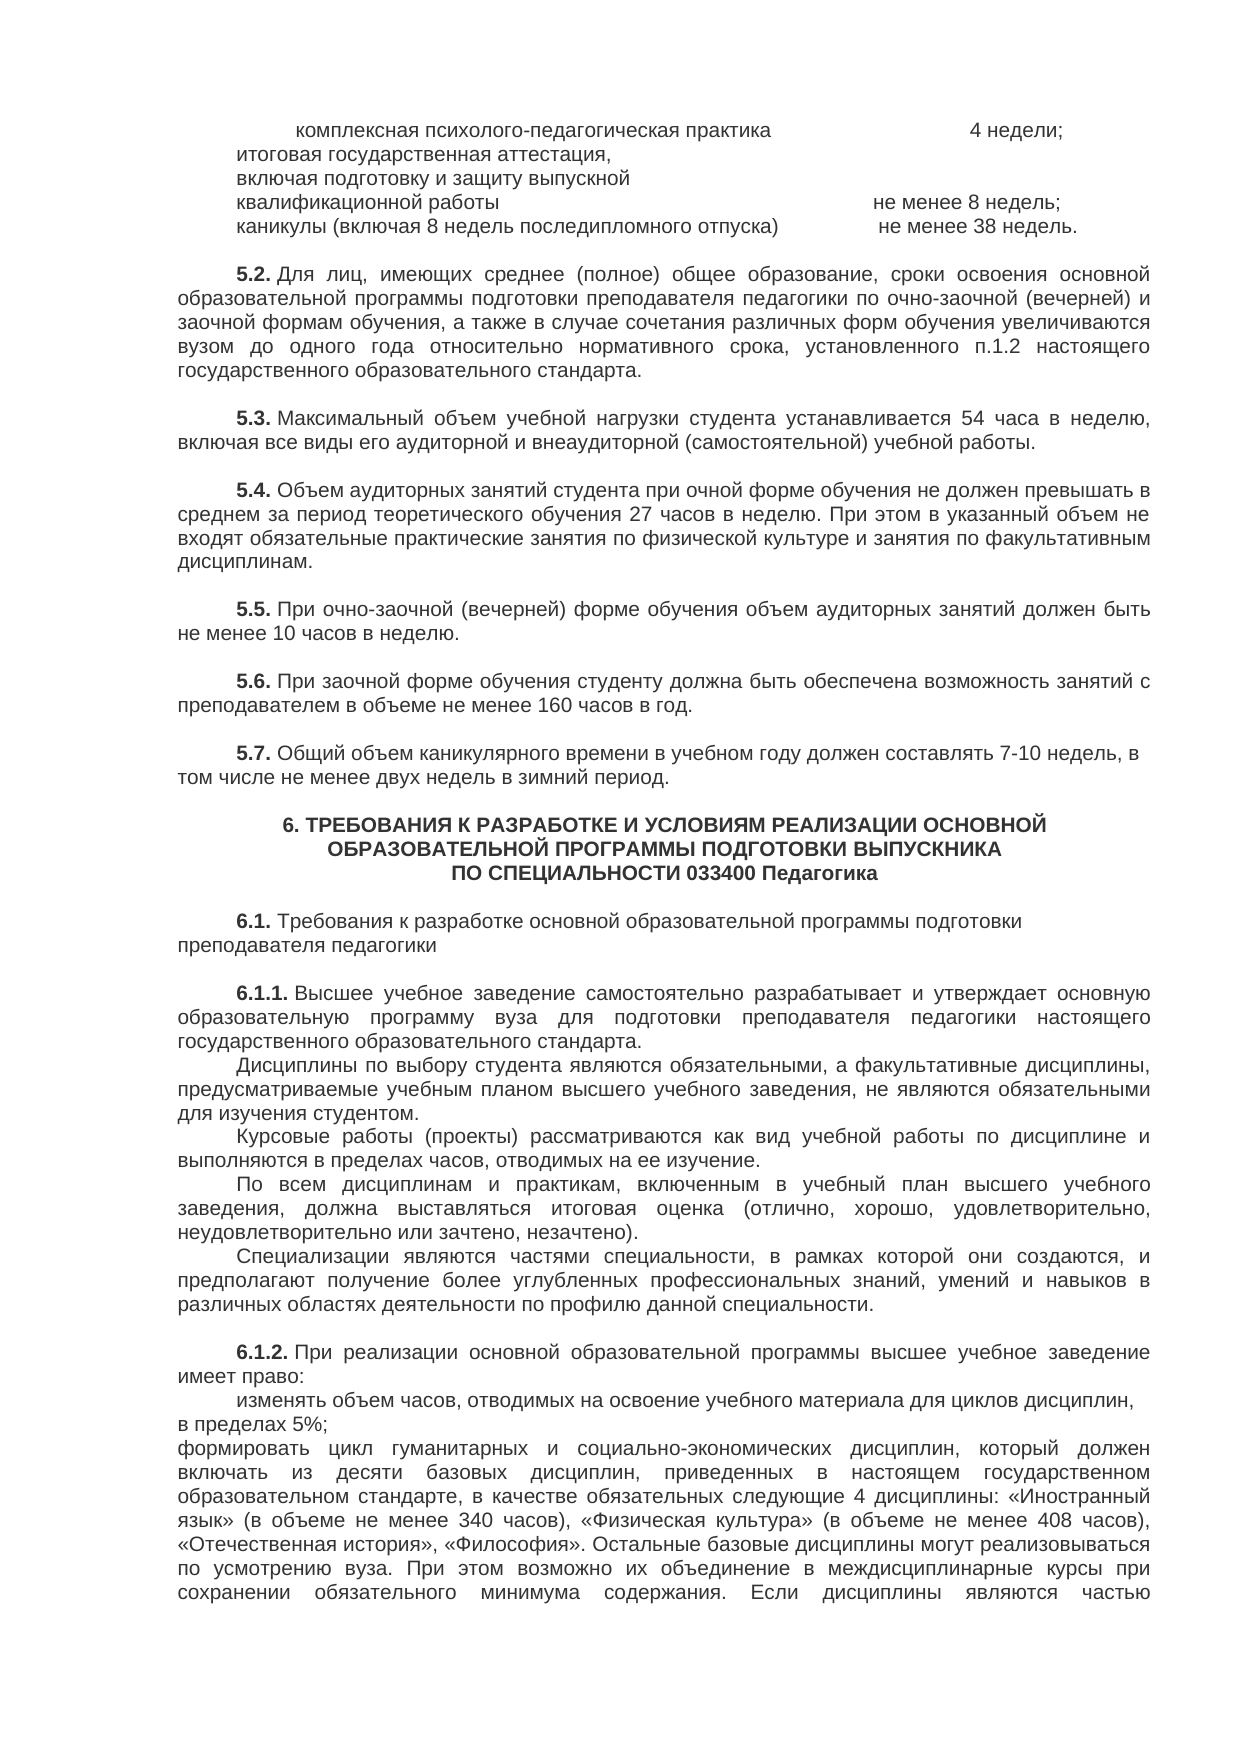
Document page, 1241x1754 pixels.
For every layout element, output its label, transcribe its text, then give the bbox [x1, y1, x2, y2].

text 6. ТРЕБОВАНИЯ К РАЗРАБОТКЕ И УСЛОВИЯМ РЕАЛИЗАЦИИ ОСНОВНОЙ [177, 813, 1152, 837]
text 6.1. Требования к разработке основной образовательной программы подготовки преподавателя педагогики [177, 909, 1152, 957]
text итоговая государственная аттестация, [177, 142, 1152, 166]
text 5.2. Для лиц, имеющих среднее (полное) общее образование, сроки освоения основной образовательной программы подготовки преподавателя педагогики по очно-заочной (вечерней) и заочной формам обучения, а также в случае сочетания различных форм обучения увеличиваются вузом до одного года относительно нормативного срока, установленного п.1.2 настоящего государственного образовательного стандарта. [177, 262, 1152, 382]
text ПО СПЕЦИАЛЬНОСТИ 033400 Педагогика [177, 861, 1152, 885]
text 5.4. Объем аудиторных занятий студента при очной форме обучения не должен превышать в среднем за период теоретического обучения 27 часов в неделю. При этом в указанный объем не входят обязательные практические занятия по физической культуре и занятия по факультативным дисциплинам. [177, 477, 1152, 573]
text комплексная психолого-педагогическая практика 4 недели; [177, 118, 1152, 142]
text 6.1.2. При реализации основной образовательной программы высшее учебное заведение имеет право: [177, 1340, 1152, 1388]
text 6.1.1. Высшее учебное заведение самостоятельно разрабатывает и утверждает основную образовательную программу вуза для подготовки преподавателя педагогики настоящего государственного образовательного стандарта. [177, 981, 1152, 1052]
text 5.5. При очно-заочной (вечерней) форме обучения объем аудиторных занятий должен быть не менее 10 часов в неделю. [177, 597, 1152, 645]
text 5.3. Максимальный объем учебной нагрузки студента устанавливается 54 часа в неделю, включая все виды его аудиторной и внеаудиторной (самостоятельной) учебной работы. [177, 406, 1152, 453]
text изменять объем часов, отводимых на освоение учебного материала для циклов дисциплин, в пределах 5%; [177, 1388, 1152, 1436]
text включая подготовку и защиту выпускной [177, 166, 1152, 190]
text каникулы (включая 8 недель последипломного отпуска) не менее 38 недель. [177, 214, 1152, 238]
text 5.7. Общий объем каникулярного времени в учебном году должен составлять 7-10 недель, в том числе не менее двух недель в зимний период. [177, 741, 1152, 789]
text Курсовые работы (проекты) рассматриваются как вид учебной работы по дисциплине и выполняются в пределах часов, отводимых на ее изучение. [177, 1124, 1152, 1172]
text ОБРАЗОВАТЕЛЬНОЙ ПРОГРАММЫ ПОДГОТОВКИ ВЫПУСКНИКА [177, 837, 1152, 861]
text Специализации являются частями специальности, в рамках которой они создаются, и предполагают получение более углубленных профессиональных знаний, умений и навыков в различных областях деятельности по профилю данной специальности. [177, 1244, 1152, 1316]
text По всем дисциплинам и практикам, включенным в учебный план высшего учебного заведения, должна выставляться итоговая оценка (отлично, хорошо, удовлетворительно, неудовлетворительно или зачтено, незачтено). [177, 1172, 1152, 1244]
text квалификационной работы не менее 8 недель; [177, 190, 1152, 214]
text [177, 1436, 1152, 1603]
text 5.6. При заочной форме обучения студенту должна быть обеспечена возможность занятий с преподавателем в объеме не менее 160 часов в год. [177, 669, 1152, 717]
text Дисциплины по выбору студента являются обязательными, а факультативные дисциплины, предусматриваемые учебным планом высшего учебного заведения, не являются обязательными для изучения студентом. [177, 1052, 1152, 1124]
